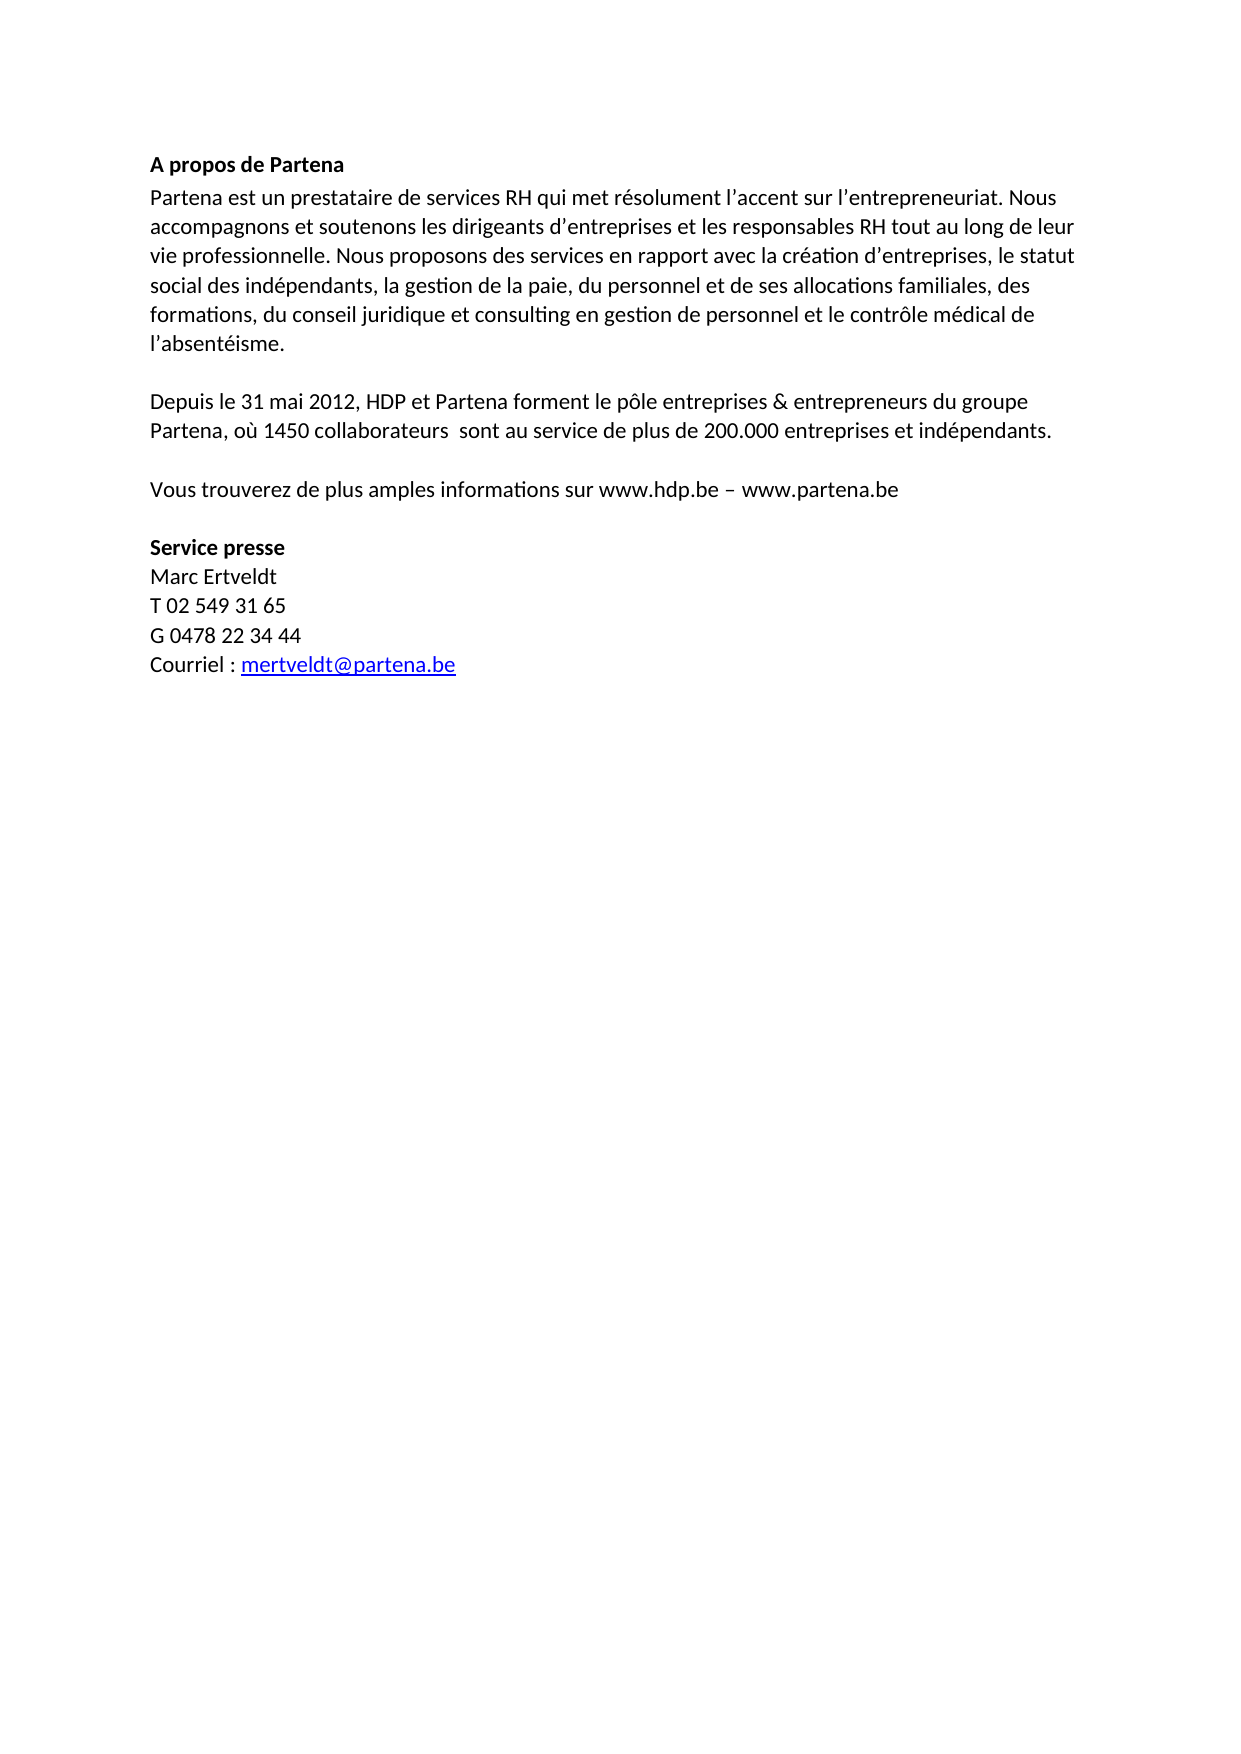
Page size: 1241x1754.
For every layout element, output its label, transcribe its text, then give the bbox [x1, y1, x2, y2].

text Courriel : mertveldt@partena.be [150, 649, 1090, 678]
text T 02 549 31 65 [150, 591, 1090, 620]
text A propos de Partena [150, 150, 1090, 178]
text Depuis le 31 mai 2012, HDP et Partena forment le pôle entreprises & entrepreneurs du groupe Partena, où 1450 collaborateurs sont au service de plus de 200.000 entreprises et indépendants. [150, 386, 1090, 445]
subtitle Service presse [150, 532, 1090, 561]
text G 0478 22 34 44 [150, 620, 1090, 649]
text Vous trouverez de plus amples informations sur www.hdp.be – www.partena.be [150, 474, 1090, 503]
text Partena est un prestataire de services RH qui met résolument l’accent sur l’entrepreneuriat. Nous accompagnons et soutenons les dirigeants d’entreprises et les responsables RH tout au long de leur vie professionnelle. Nous proposons des services en rapport avec la création d’entreprises, le statut social des indépendants, la gestion de la paie, du personnel et de ses allocations familiales, des formations, du conseil juridique et consulting en gestion de personnel et le contrôle médical de l’absentéisme. [150, 182, 1090, 357]
text Marc Ertveldt [150, 561, 1090, 591]
